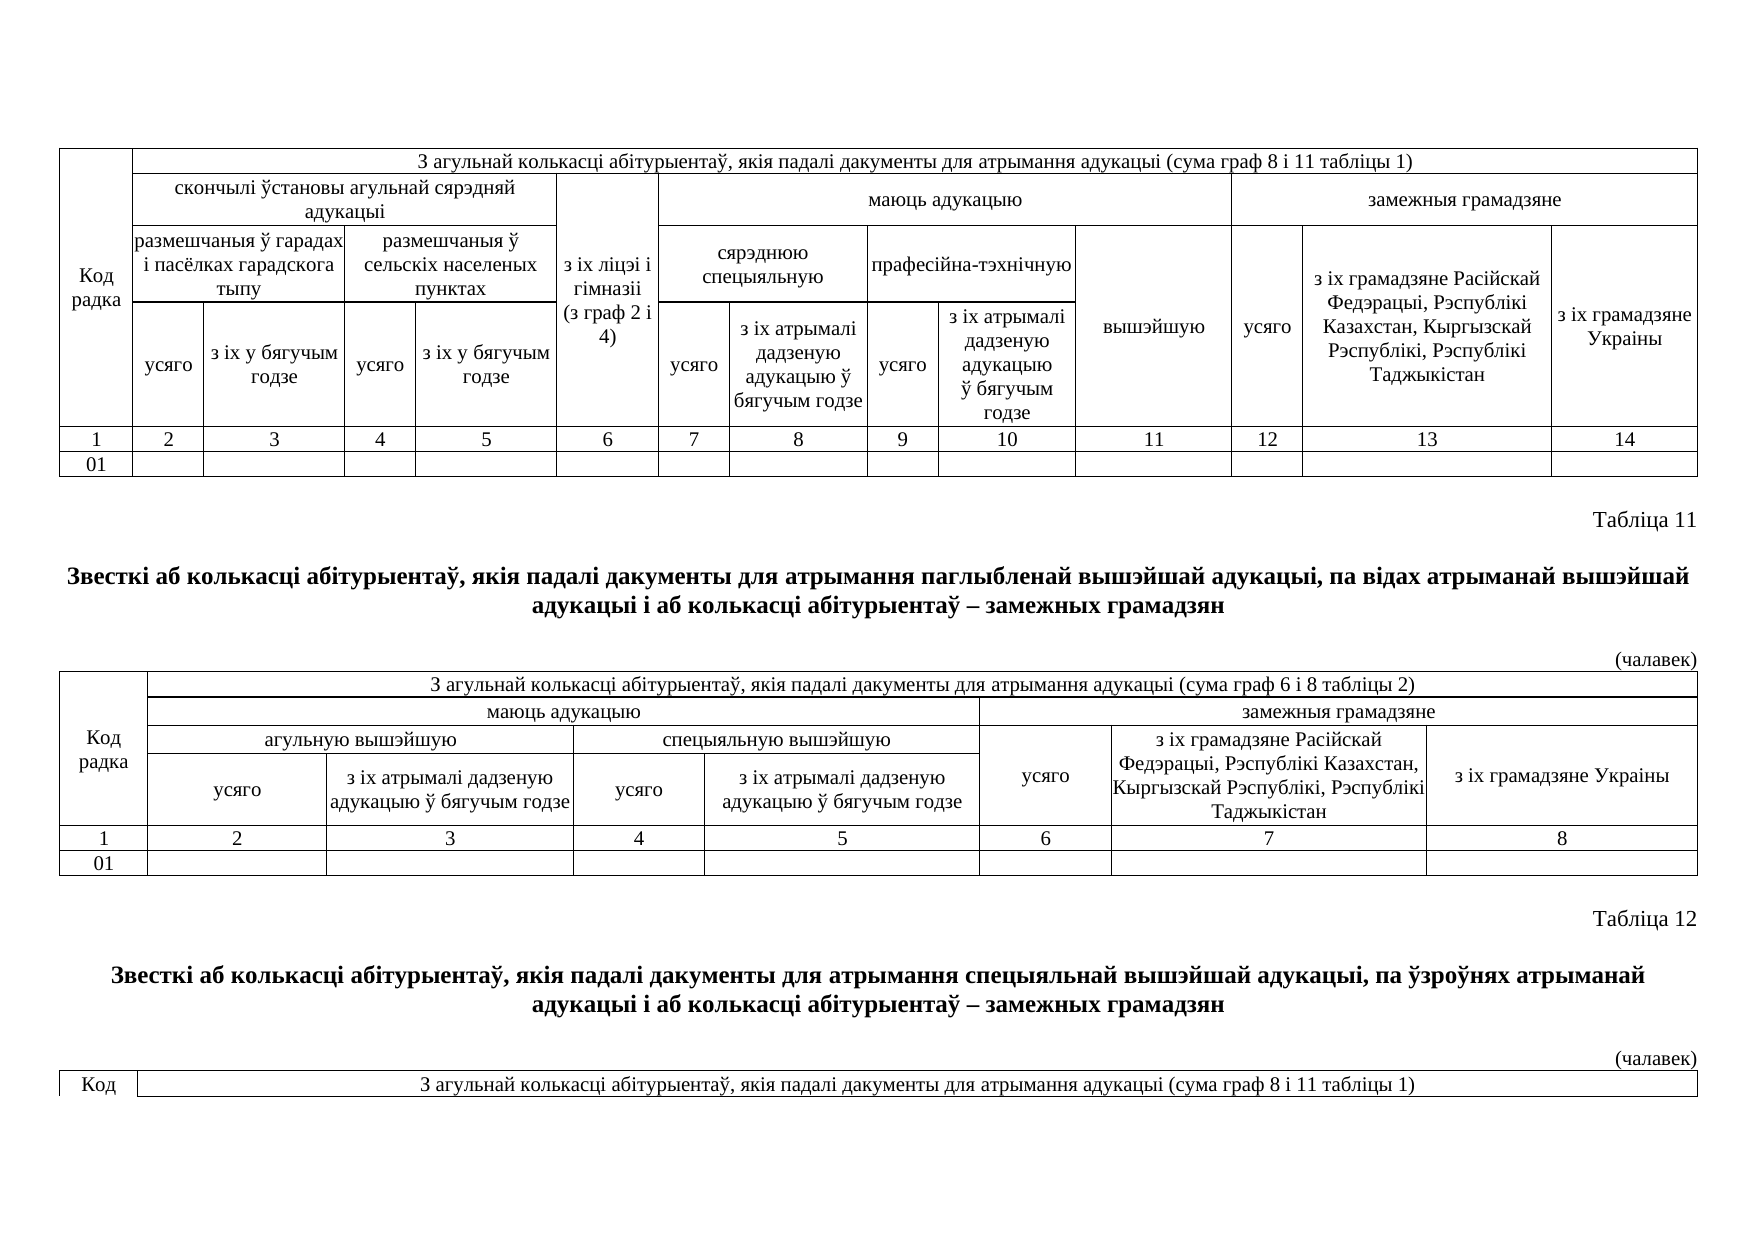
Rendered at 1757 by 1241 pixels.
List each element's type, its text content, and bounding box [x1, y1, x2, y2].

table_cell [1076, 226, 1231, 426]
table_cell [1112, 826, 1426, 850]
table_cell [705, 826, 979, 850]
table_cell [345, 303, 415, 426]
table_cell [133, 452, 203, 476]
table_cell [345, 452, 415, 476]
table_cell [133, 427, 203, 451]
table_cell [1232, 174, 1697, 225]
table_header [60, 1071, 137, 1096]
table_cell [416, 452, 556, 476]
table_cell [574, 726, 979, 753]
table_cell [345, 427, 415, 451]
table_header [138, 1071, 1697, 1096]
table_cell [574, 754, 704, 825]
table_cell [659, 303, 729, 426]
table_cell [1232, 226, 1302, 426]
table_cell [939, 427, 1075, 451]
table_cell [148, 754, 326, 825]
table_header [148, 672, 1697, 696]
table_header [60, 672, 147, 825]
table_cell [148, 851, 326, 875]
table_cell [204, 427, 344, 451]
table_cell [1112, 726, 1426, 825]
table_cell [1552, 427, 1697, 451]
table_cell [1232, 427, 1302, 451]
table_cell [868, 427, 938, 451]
text Табліца 12 [59, 905, 1697, 931]
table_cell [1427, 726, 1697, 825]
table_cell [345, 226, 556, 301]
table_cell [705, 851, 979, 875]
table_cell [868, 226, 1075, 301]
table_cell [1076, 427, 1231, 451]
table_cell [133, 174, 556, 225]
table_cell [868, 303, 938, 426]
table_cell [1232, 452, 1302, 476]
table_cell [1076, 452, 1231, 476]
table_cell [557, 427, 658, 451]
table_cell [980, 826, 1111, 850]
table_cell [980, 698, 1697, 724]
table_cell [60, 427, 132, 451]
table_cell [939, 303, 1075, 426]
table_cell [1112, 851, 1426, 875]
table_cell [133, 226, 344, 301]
text (чалавек) [59, 647, 1697, 671]
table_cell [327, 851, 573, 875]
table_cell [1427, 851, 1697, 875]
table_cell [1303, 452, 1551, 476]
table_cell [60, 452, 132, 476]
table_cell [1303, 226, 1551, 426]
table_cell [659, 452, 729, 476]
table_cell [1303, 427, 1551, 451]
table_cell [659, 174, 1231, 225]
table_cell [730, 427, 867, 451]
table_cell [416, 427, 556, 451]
text Звесткі аб колькасці абітурыентаў, якія падалі дакументы для атрымання паглыбленай вышэйшай адукацыі, па відах атрыманай вышэйшай адукацыі і аб колькасці абітурыентаў – замежных грамадзян [59, 561, 1697, 618]
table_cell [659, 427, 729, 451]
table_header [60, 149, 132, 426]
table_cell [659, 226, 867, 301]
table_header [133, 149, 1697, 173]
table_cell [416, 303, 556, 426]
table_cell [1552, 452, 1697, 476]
text Табліца 11 [59, 506, 1697, 532]
text (чалавек) [59, 1046, 1697, 1070]
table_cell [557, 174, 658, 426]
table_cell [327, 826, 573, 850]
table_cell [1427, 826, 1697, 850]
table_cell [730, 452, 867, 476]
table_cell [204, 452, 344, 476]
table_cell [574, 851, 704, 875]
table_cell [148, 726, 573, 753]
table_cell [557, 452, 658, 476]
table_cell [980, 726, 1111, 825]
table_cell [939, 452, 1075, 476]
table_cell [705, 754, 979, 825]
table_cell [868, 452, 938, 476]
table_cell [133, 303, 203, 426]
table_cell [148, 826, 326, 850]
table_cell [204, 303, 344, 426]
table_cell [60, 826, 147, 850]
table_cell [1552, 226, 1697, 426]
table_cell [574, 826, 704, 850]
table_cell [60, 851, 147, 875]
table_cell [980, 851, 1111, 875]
text Звесткі аб колькасці абітурыентаў, якія падалі дакументы для атрымання спецыяльнай вышэйшай адукацыі, па ўзроўнях атрыманай адукацыі і аб колькасці абітурыентаў – замежных грамадзян [59, 960, 1697, 1018]
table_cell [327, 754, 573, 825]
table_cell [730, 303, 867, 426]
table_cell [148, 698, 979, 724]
